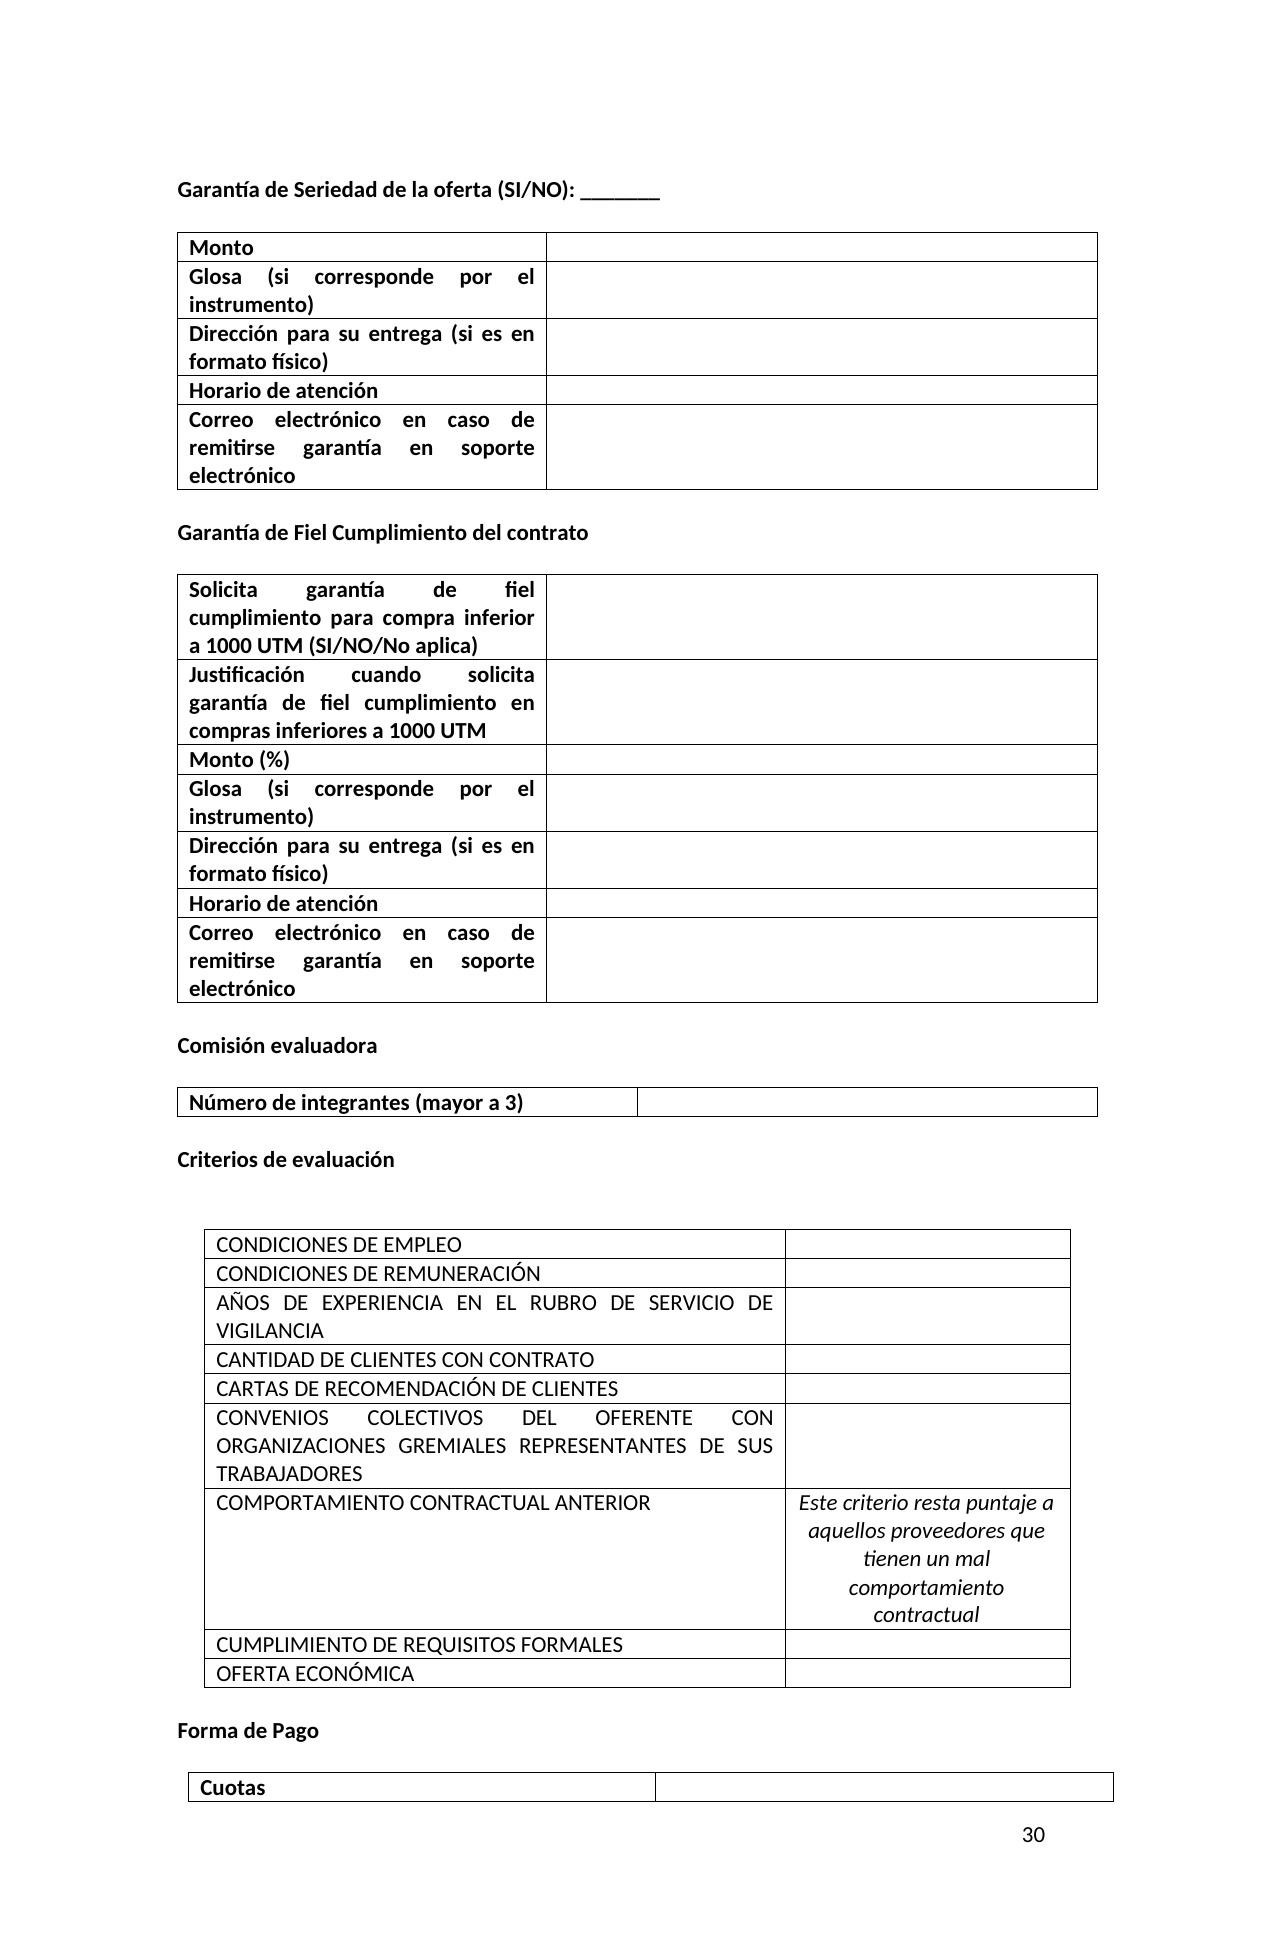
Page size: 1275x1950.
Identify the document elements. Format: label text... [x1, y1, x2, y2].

table_cell [786, 1374, 1070, 1402]
table_cell Monto (%) [178, 745, 546, 773]
table_cell [547, 319, 1097, 375]
table_cell CUMPLIMIENTO DE REQUISITOS FORMALES [205, 1630, 785, 1658]
table_cell [786, 1630, 1070, 1658]
table_header [786, 1230, 1070, 1258]
table_cell [786, 1345, 1070, 1373]
table_header Solicita garantía de fiel cumplimiento para compra inferior a 1000 UTM (SI/NO/No aplica) [178, 575, 546, 659]
table_header [656, 1773, 1113, 1801]
table_cell AÑOS DE EXPERIENCIA EN EL RUBRO DE SERVICIO DE VIGILANCIA [205, 1288, 785, 1344]
table_cell COMPORTAMIENTO CONTRACTUAL ANTERIOR [205, 1489, 785, 1629]
table_header [547, 575, 1097, 659]
text Garantía de Seriedad de la oferta (SI/NO): _______ [177, 176, 1098, 204]
text Criterios de evaluación [177, 1145, 1122, 1173]
table_cell Horario de atención [178, 889, 546, 917]
table_header [547, 233, 1097, 261]
table_cell [547, 376, 1097, 404]
table_cell [547, 262, 1097, 318]
table_cell Glosa (si corresponde por el instrumento) [178, 775, 546, 831]
table_header Número de integrantes (mayor a 3) [178, 1088, 637, 1116]
table_cell Justificación cuando solicita garantía de fiel cumplimiento en compras inferiores a 1000 UTM [178, 660, 546, 744]
table_cell Dirección para su entrega (si es en formato físico) [178, 319, 546, 375]
table_cell CONDICIONES DE REMUNERACIÓN [205, 1259, 785, 1287]
table_cell [786, 1659, 1070, 1687]
table_header Monto [178, 233, 546, 261]
table_cell CANTIDAD DE CLIENTES CON CONTRATO [205, 1345, 785, 1373]
table_cell [547, 405, 1097, 489]
table_cell OFERTA ECONÓMICA [205, 1659, 785, 1687]
table_header Cuotas [189, 1773, 655, 1801]
table_cell CARTAS DE RECOMENDACIÓN DE CLIENTES [205, 1374, 785, 1402]
text Comisión evaluadora [177, 1031, 1098, 1059]
table_header CONDICIONES DE EMPLEO [205, 1230, 785, 1258]
table_cell [786, 1404, 1070, 1487]
text Forma de Pago [177, 1716, 1098, 1744]
table_cell Este criterio resta puntaje a aquellos proveedores que tienen un mal comportamiento contractual [786, 1489, 1070, 1629]
text Garantía de Fiel Cumplimiento del contrato [177, 518, 1045, 546]
table_cell [547, 889, 1097, 917]
table_cell [786, 1259, 1070, 1287]
table_cell [547, 918, 1097, 1002]
table_cell Correo electrónico en caso de remitirse garantía en soporte electrónico [178, 918, 546, 1002]
table_cell [547, 775, 1097, 831]
table_cell CONVENIOS COLECTIVOS DEL OFERENTE CON ORGANIZACIONES GREMIALES REPRESENTANTES DE SUS TRABAJADORES [205, 1404, 785, 1487]
table_cell [786, 1288, 1070, 1344]
table_cell Horario de atención [178, 376, 546, 404]
table_cell [547, 660, 1097, 744]
table_header [638, 1088, 1097, 1116]
table_cell Correo electrónico en caso de remitirse garantía en soporte electrónico [178, 405, 546, 489]
table_cell Dirección para su entrega (si es en formato físico) [178, 832, 546, 888]
table_cell [547, 832, 1097, 888]
table_cell [547, 745, 1097, 773]
table_cell Glosa (si corresponde por el instrumento) [178, 262, 546, 318]
